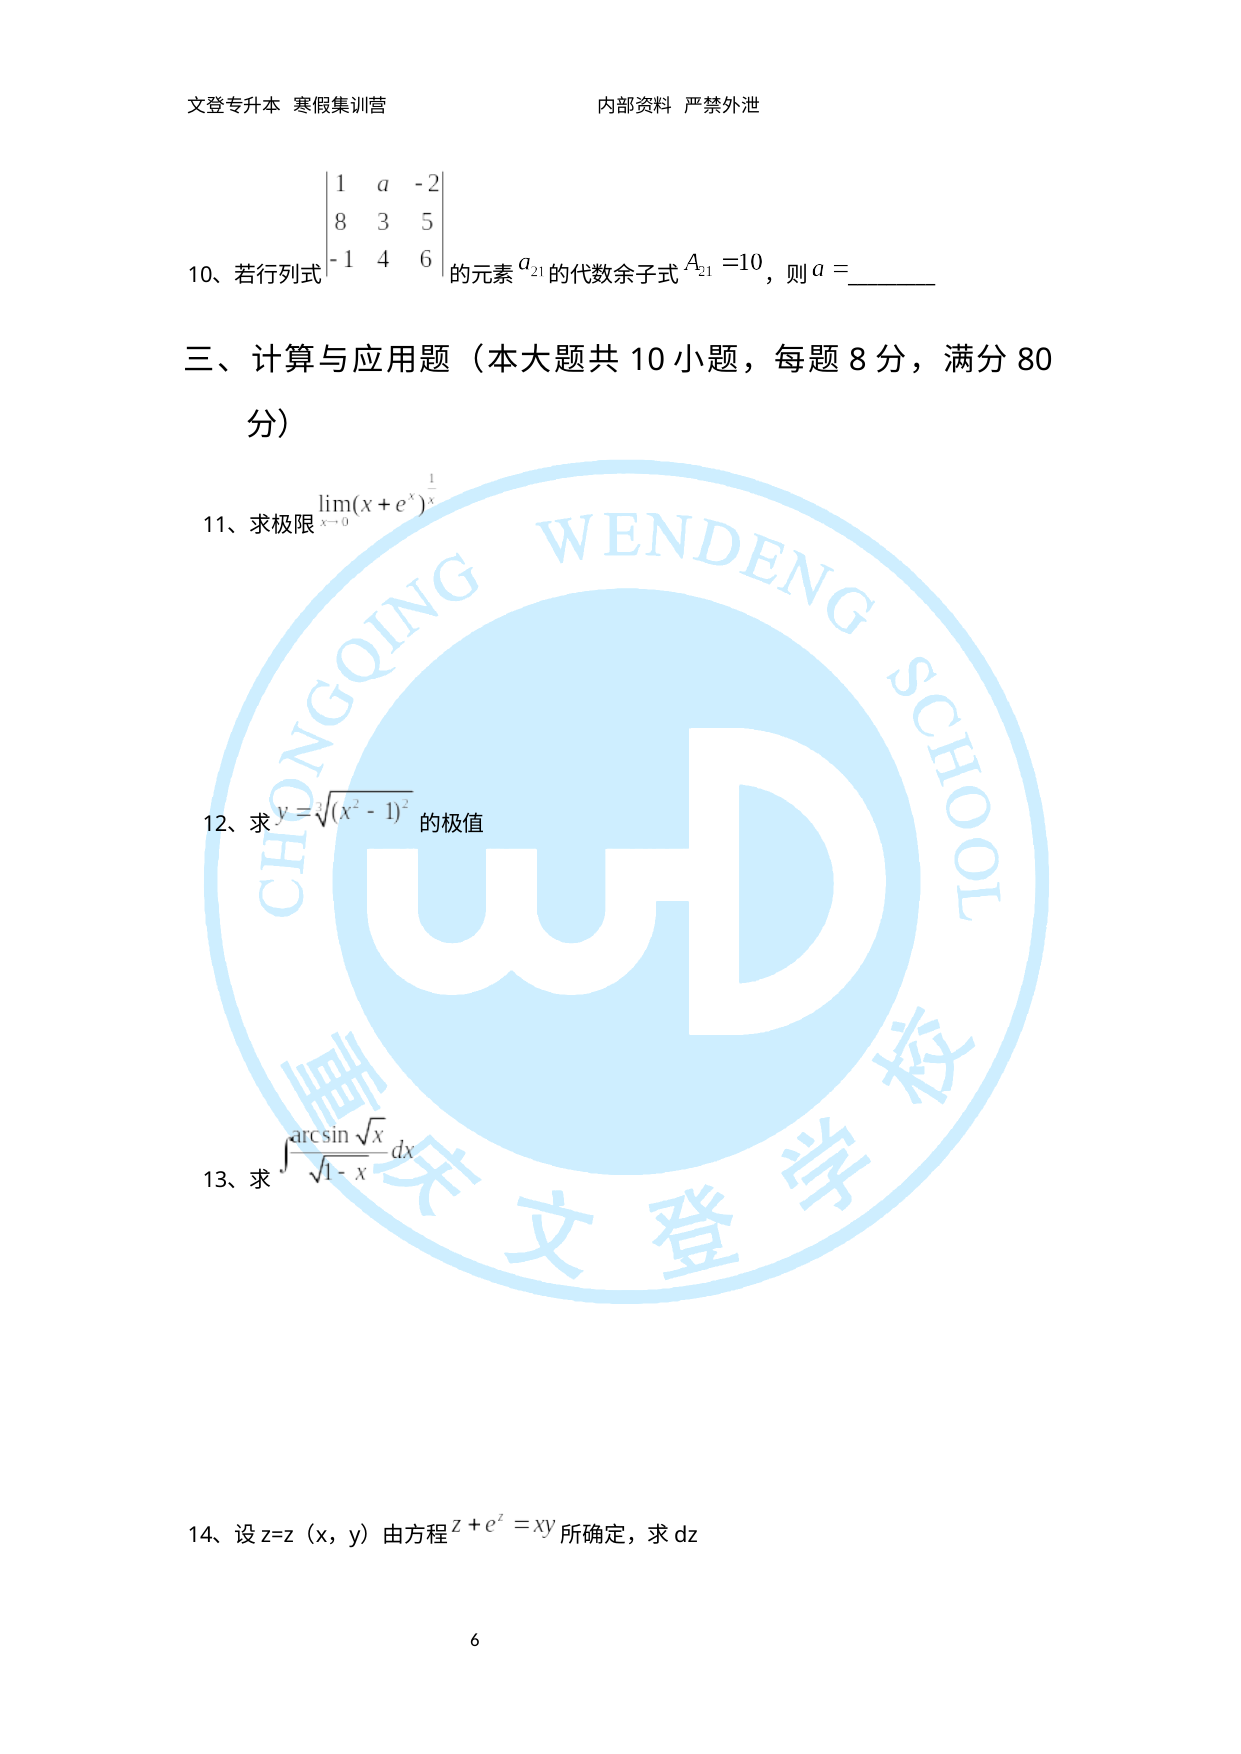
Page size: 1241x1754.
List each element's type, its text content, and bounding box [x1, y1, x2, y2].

text 10、若行列式的元素的代数余子式，则_________ [187, 162, 1053, 292]
text 12、求的极值 [202, 779, 1053, 844]
text 13、求 [202, 1104, 1053, 1202]
text 14、设z=z（x，y）由方程所确定，求dz [187, 1494, 1053, 1559]
text 三、计算与应用题（本大题共10小题，每题8分，满分80分） [183, 324, 1053, 454]
text 11、求极限 [202, 454, 1053, 552]
